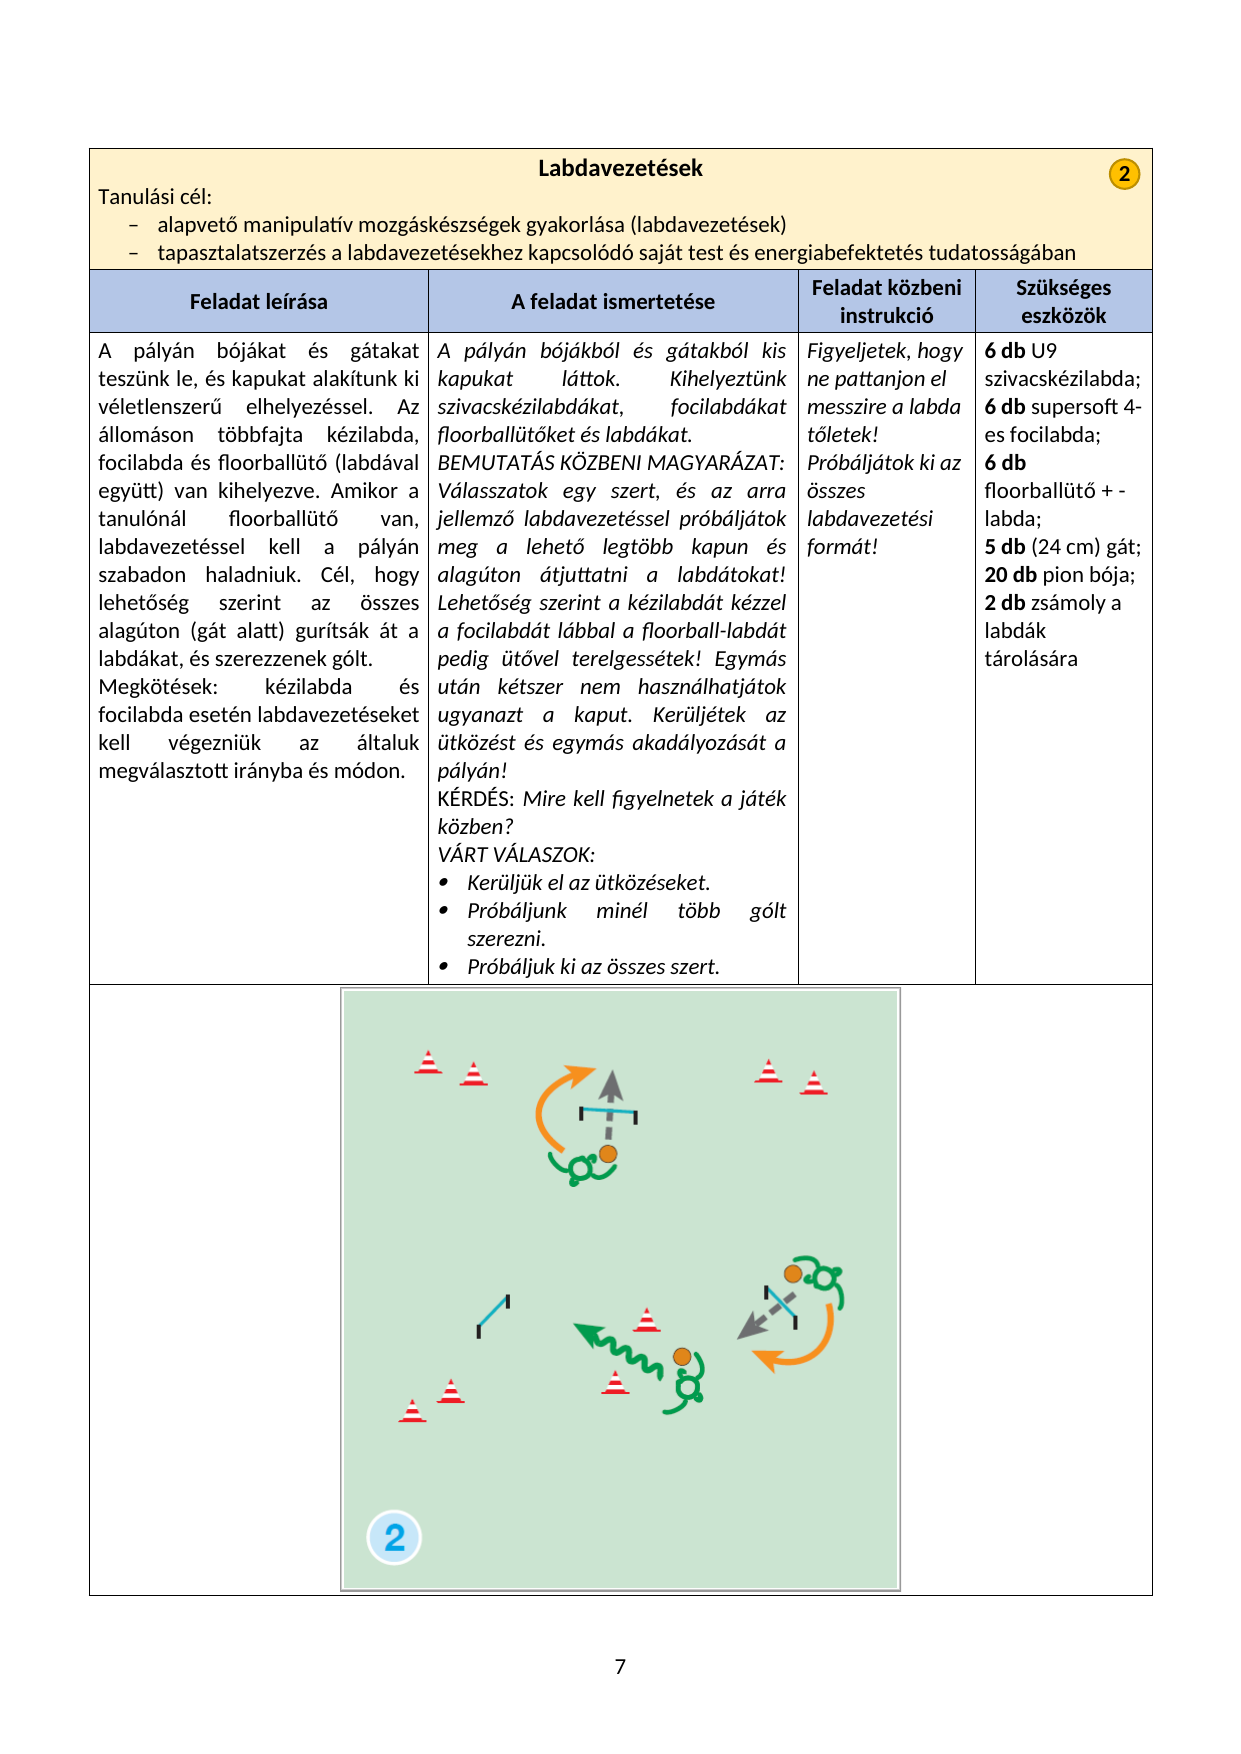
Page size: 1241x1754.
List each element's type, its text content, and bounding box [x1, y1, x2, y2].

table_cell 6 db U9 szivacskézilabda; 6 db supersoft 4-es focilabda; 6 db floorballütő + -labda; 5 db (24 cm) gát; 20 db pion bója; 2 db zsámoly a labdák tárolására [976, 333, 1152, 983]
table_header Labdavezetések Tanulási cél: alapvető manipulatív mozgáskészségek gyakorlása (labdavezetések) tapasztalatszerzés a labdavezetésekhez kapcsolódó saját test és energiabefektetés tudatosságában [90, 149, 1152, 269]
table_cell Figyeljetek, hogy ne pattanjon el messzire a labda tőletek! Próbáljátok ki az összes labdavezetési formát! [799, 333, 975, 983]
table_cell Feladat közbeni instrukció [799, 270, 975, 332]
table_cell [90, 985, 1152, 1594]
table_cell Feladat leírása [90, 270, 428, 332]
picture [340, 987, 902, 1592]
table_cell A feladat ismertetése [429, 270, 798, 332]
table_cell Szükséges eszközök [976, 270, 1152, 332]
table_cell A pályán bójákból és gátakból kis kapukat láttok. Kihelyeztünk szivacskézilabdákat, focilabdákat floorballütőket és labdákat. BEMUTATÁS KÖZBENI MAGYARÁZAT: Válasszatok egy szert, és az arra jellemző labdavezetéssel próbáljátok meg a lehető legtöbb kapun és alagúton átjuttatni a labdátokat! Lehetőség szerint a kézilabdát kézzel a focilabdát lábbal a floorball-labdát pedig ütővel terelgessétek! Egymás után kétszer nem használhatjátok ugyanazt a kaput. Kerüljétek az ütközést és egymás akadályozását a pályán! KÉRDÉS: Mire kell figyelnetek a játék közben? VÁRT VÁLASZOK: Kerüljük el az ütközéseket. Próbáljunk minél több gólt szerezni. Próbáljuk ki az összes szert. [429, 333, 798, 983]
table_cell A pályán bójákat és gátakat teszünk le, és kapukat alakítunk ki véletlenszerű elhelyezéssel. Az állomáson többfajta kézilabda, focilabda és floorballütő (labdával együtt) van kihelyezve. Amikor a tanulónál floorballütő van, labdavezetéssel kell a pályán szabadon haladniuk. Cél, hogy lehetőség szerint az összes alagúton (gát alatt) gurítsák át a labdákat, és szerezzenek gólt. Megkötések: kézilabda és focilabda esetén labdavezetéseket kell végezniük az általuk megválasztott irányba és módon. [90, 333, 428, 983]
